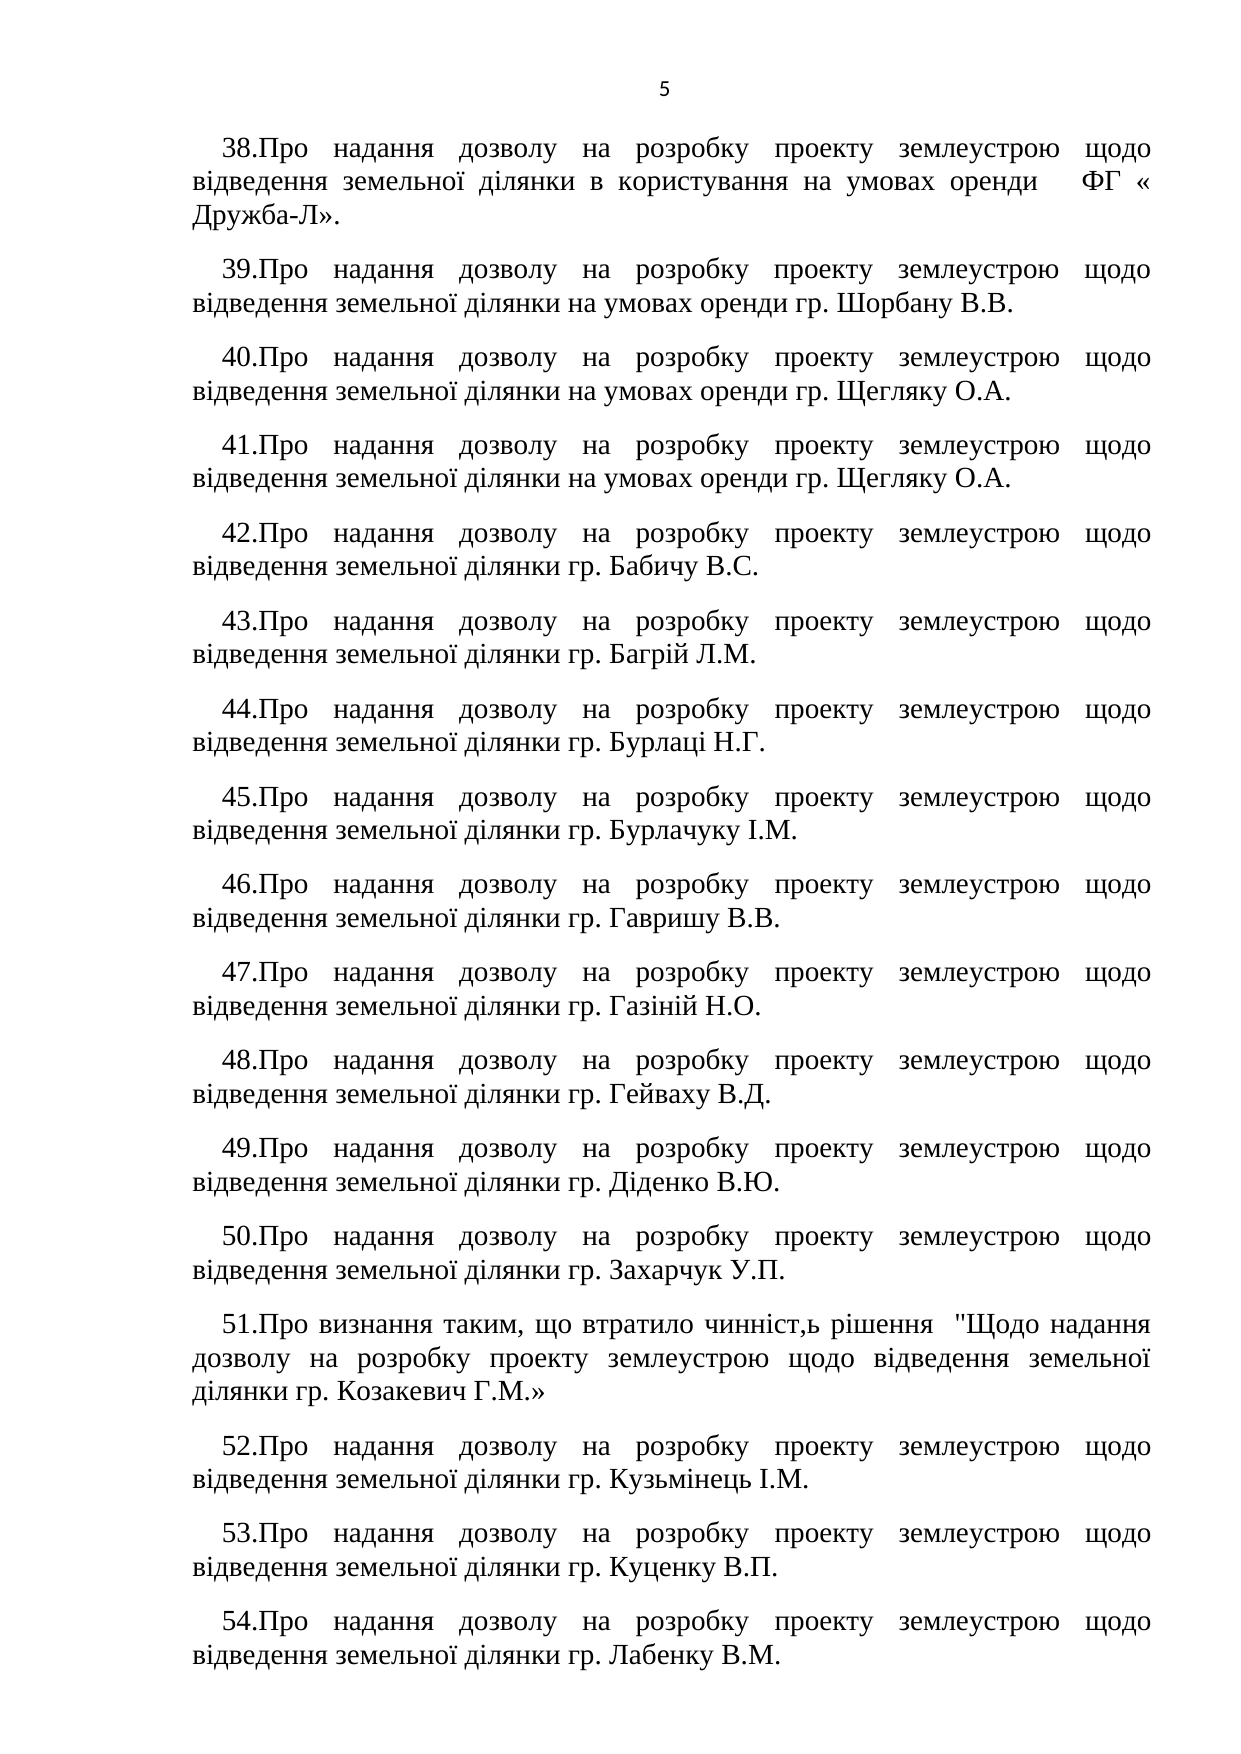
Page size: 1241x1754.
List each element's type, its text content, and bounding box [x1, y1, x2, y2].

text 43.Про надання дозволу на розробку проекту землеустрою щодо відведення земельної ділянки гр. Багрій Л.М. [192, 603, 1152, 670]
text 49.Про надання дозволу на розробку проекту землеустрою щодо відведення земельної ділянки гр. Діденко В.Ю. [192, 1130, 1152, 1197]
text 48.Про надання дозволу на розробку проекту землеустрою щодо відведення земельної ділянки гр. Гейваху В.Д. [192, 1042, 1152, 1109]
text 45.Про надання дозволу на розробку проекту землеустрою щодо відведення земельної ділянки гр. Бурлачуку І.М. [192, 779, 1152, 846]
text 39.Про надання дозволу на розробку проекту землеустрою щодо відведення земельної ділянки на умовах оренди гр. Шорбану В.В. [192, 251, 1152, 318]
text 38.Про надання дозволу на розробку проекту землеустрою щодо відведення земельної ділянки в користування на умовах оренди ФГ « Дружба-Л». [192, 130, 1152, 230]
text 44.Про надання дозволу на розробку проекту землеустрою щодо відведення земельної ділянки гр. Бурлаці Н.Г. [192, 691, 1152, 758]
text 51.Про визнання таким, що втратило чинніст,ь рішення "Щодо надання дозволу на розробку проекту землеустрою щодо відведення земельної ділянки гр. Козакевич Г.М.» [192, 1306, 1152, 1407]
text 54.Про надання дозволу на розробку проекту землеустрою щодо відведення земельної ділянки гр. Лабенку В.М. [192, 1603, 1152, 1671]
text 47.Про надання дозволу на розробку проекту землеустрою щодо відведення земельної ділянки гр. Газіній Н.О. [192, 954, 1152, 1022]
text 41.Про надання дозволу на розробку проекту землеустрою щодо відведення земельної ділянки на умовах оренди гр. Щегляку О.А. [192, 427, 1152, 494]
text 53.Про надання дозволу на розробку проекту землеустрою щодо відведення земельної ділянки гр. Куценку В.П. [192, 1516, 1152, 1583]
text 40.Про надання дозволу на розробку проекту землеустрою щодо відведення земельної ділянки на умовах оренди гр. Щегляку О.А. [192, 339, 1152, 406]
text 46.Про надання дозволу на розробку проекту землеустрою щодо відведення земельної ділянки гр. Гавришу В.В. [192, 867, 1152, 934]
text 42.Про надання дозволу на розробку проекту землеустрою щодо відведення земельної ділянки гр. Бабичу В.С. [192, 515, 1152, 582]
text 52.Про надання дозволу на розробку проекту землеустрою щодо відведення земельної ділянки гр. Кузьмінець І.М. [192, 1428, 1152, 1495]
text 50.Про надання дозволу на розробку проекту землеустрою щодо відведення земельної ділянки гр. Захарчук У.П. [192, 1218, 1152, 1285]
